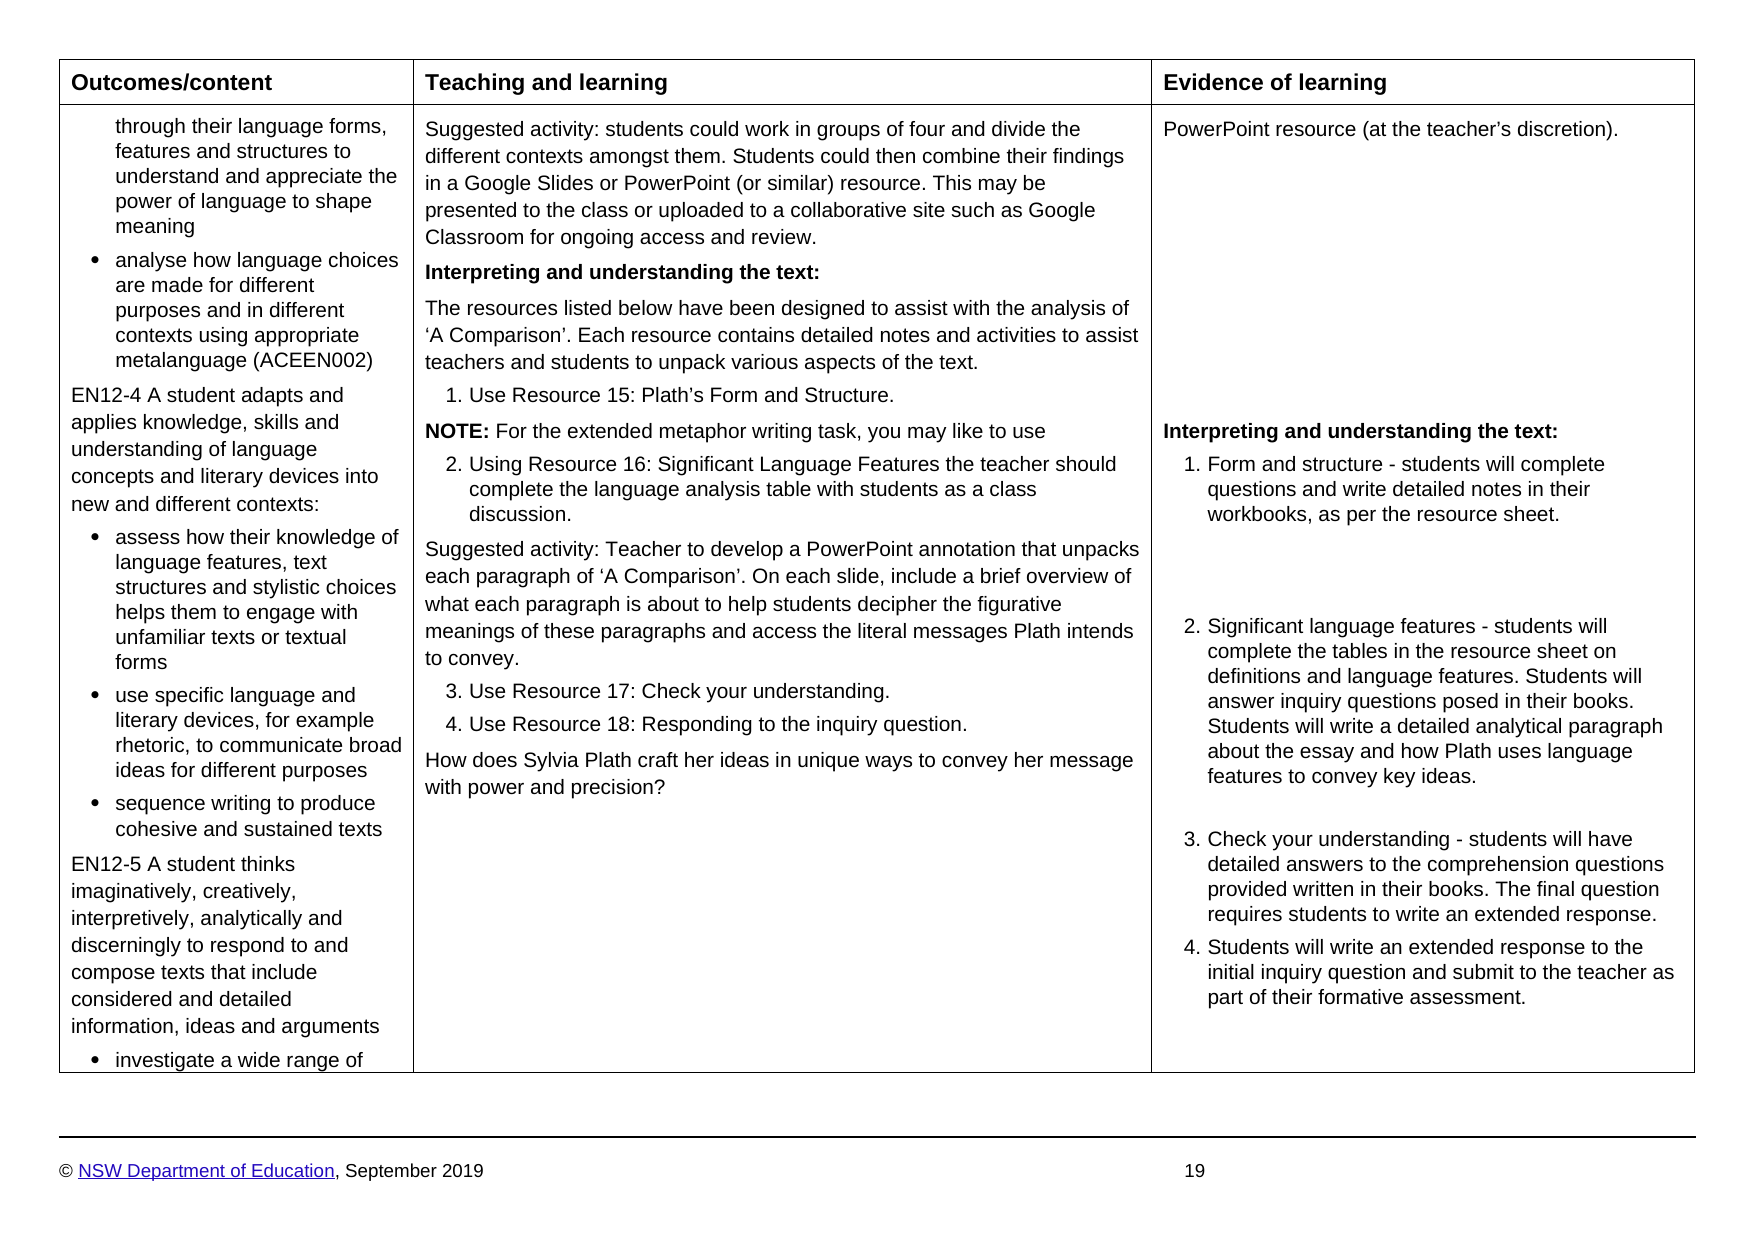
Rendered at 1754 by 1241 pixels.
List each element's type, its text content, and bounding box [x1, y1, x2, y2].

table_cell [414, 105, 1151, 1072]
table_header Evidence of learning [1152, 60, 1694, 104]
table_header Outcomes/content [60, 60, 413, 104]
table_header Teaching and learning [414, 60, 1151, 104]
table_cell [1152, 105, 1694, 1072]
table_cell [60, 105, 413, 1072]
